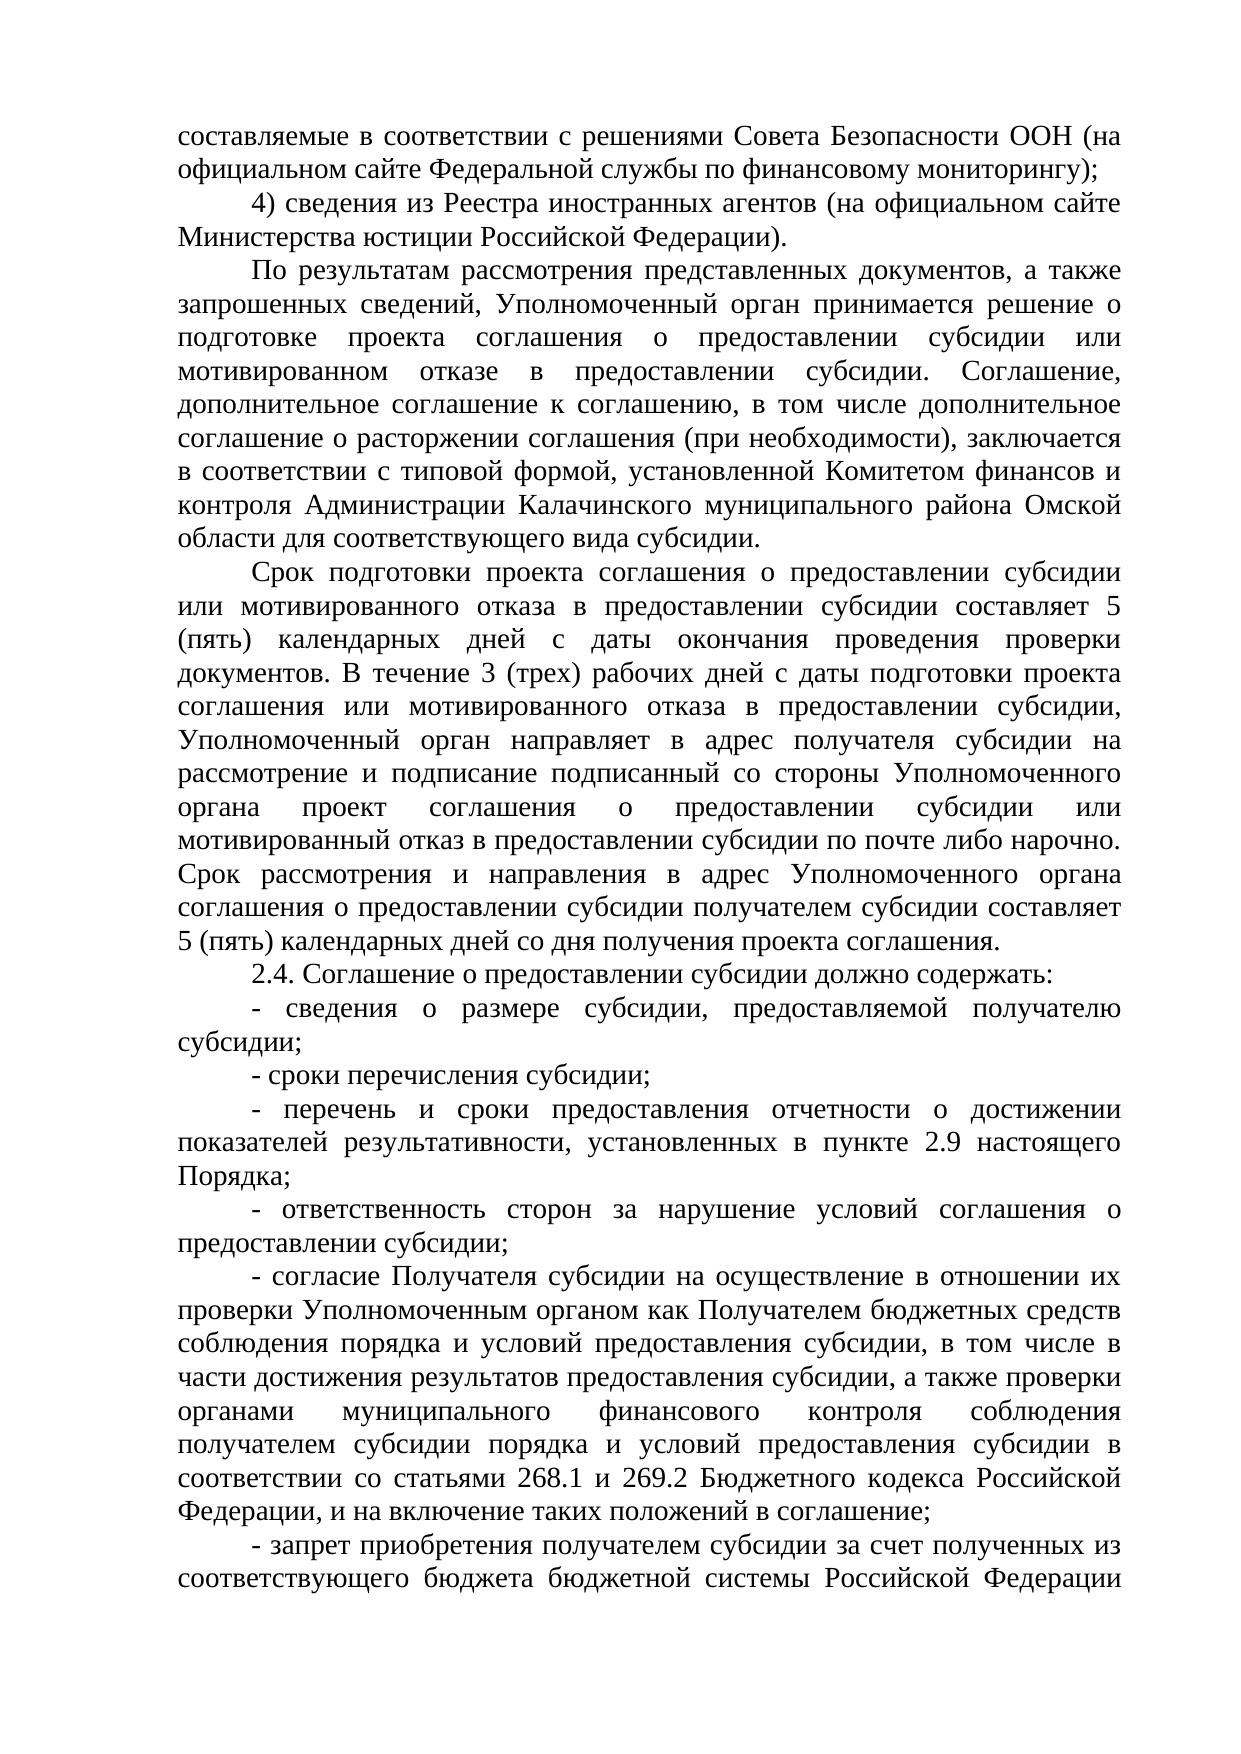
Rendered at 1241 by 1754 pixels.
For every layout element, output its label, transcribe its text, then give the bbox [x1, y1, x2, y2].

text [177, 118, 1122, 185]
text 4) сведения из Реестра иностранных агентов (на официальном сайте Министерства юстиции Российской Федерации). [177, 185, 1122, 252]
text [177, 1527, 1122, 1594]
text 2.4. Соглашение о предоставлении субсидии должно содержать: [177, 957, 1122, 990]
text - сроки перечисления субсидии; [177, 1057, 1122, 1091]
text По результатам рассмотрения представленных документов, а также запрошенных сведений, Уполномоченный орган принимается решение о подготовке проекта соглашения о предоставлении субсидии или мотивированном отказе в предоставлении субсидии. Соглашение, дополнительное соглашение к соглашению, в том числе дополнительное соглашение о расторжении соглашения (при необходимости), заключается в соответствии с типовой формой, установленной Комитетом финансов и контроля Администрации Калачинского муниципального района Омской области для соответствующего вида субсидии. [177, 252, 1122, 554]
text - сведения о размере субсидии, предоставляемой получателю субсидии; [177, 990, 1122, 1057]
text Срок подготовки проекта соглашения о предоставлении субсидии или мотивированного отказа в предоставлении субсидии составляет 5 (пять) календарных дней с даты окончания проведения проверки документов. В течение 3 (трех) рабочих дней с даты подготовки проекта соглашения или мотивированного отказа в предоставлении субсидии, Уполномоченный орган направляет в адрес получателя субсидии на рассмотрение и подписание подписанный со стороны Уполномоченного органа проект соглашения о предоставлении субсидии или мотивированный отказ в предоставлении субсидии по почте либо нарочно. Срок рассмотрения и направления в адрес Уполномоченного органа соглашения о предоставлении субсидии получателем субсидии составляет 5 (пять) календарных дней со дня получения проекта соглашения. [177, 554, 1122, 957]
text - согласие Получателя субсидии на осуществление в отношении их проверки Уполномоченным органом как Получателем бюджетных средств соблюдения порядка и условий предоставления субсидии, в том числе в части достижения результатов предоставления субсидии, а также проверки органами муниципального финансового контроля соблюдения получателем субсидии порядка и условий предоставления субсидии в соответствии со статьями 268.1 и 269.2 Бюджетного кодекса Российской Федерации, и на включение таких положений в соглашение; [177, 1258, 1122, 1527]
text - ответственность сторон за нарушение условий соглашения о предоставлении субсидии; [177, 1191, 1122, 1258]
text - перечень и сроки предоставления отчетности о достижении показателей результативности, установленных в пункте 2.9 настоящего Порядка; [177, 1091, 1122, 1191]
